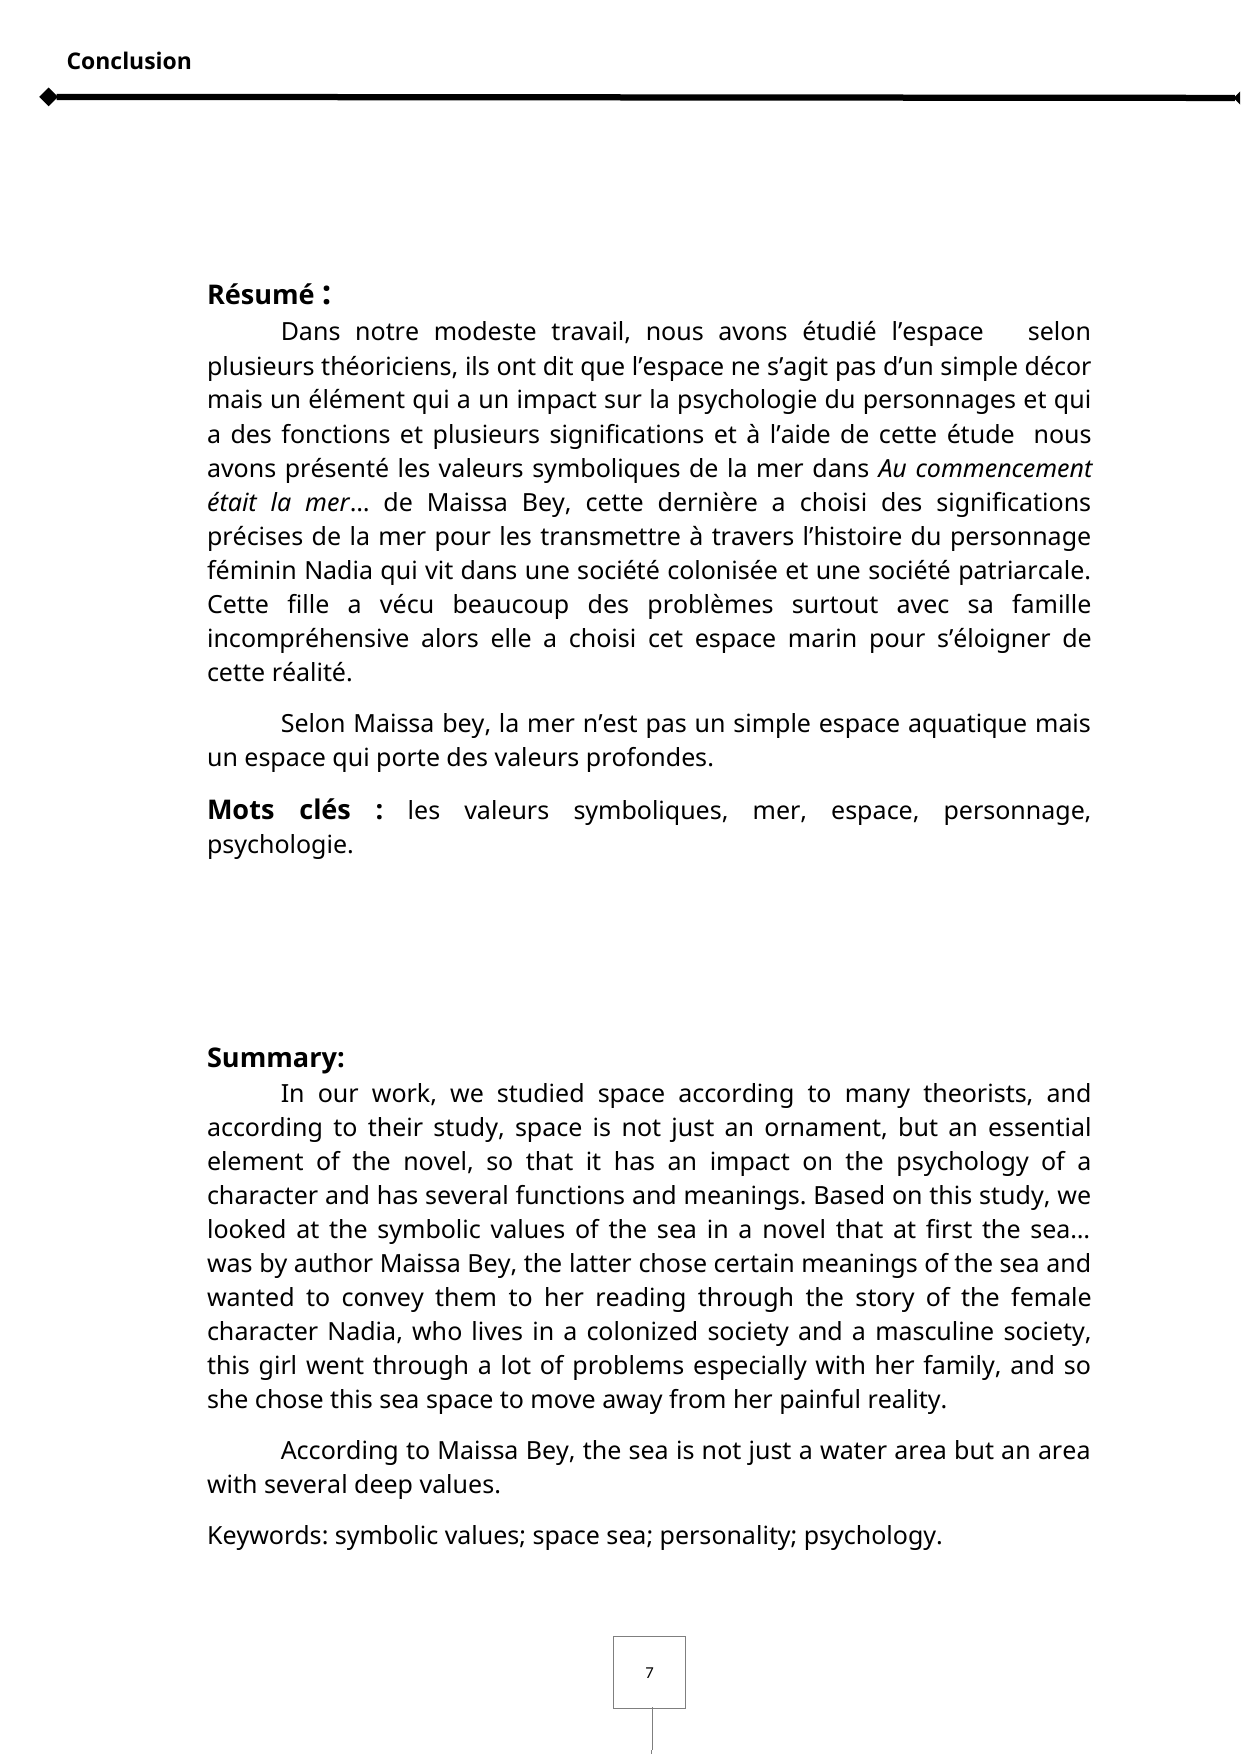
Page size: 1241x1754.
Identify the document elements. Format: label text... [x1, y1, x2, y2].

text Keywords: symbolic values; space sea; personality; psychology. [207, 1517, 1092, 1551]
text Dans notre modeste travail, nous avons étudié l’espace selon plusieurs théoriciens, ils ont dit que l’espace ne s’agit pas d’un simple décor mais un élément qui a un impact sur la psychologie du personnages et qui a des fonctions et plusieurs significations et à l’aide de cette étude nous avons présenté les valeurs symboliques de la mer dans Au commencement était la mer… de Maissa Bey, cette dernière a choisi des significations précises de la mer pour les transmettre à travers l’histoire du personnage féminin Nadia qui vit dans une société colonisée et une société patriarcale. Cette fille a vécu beaucoup des problèmes surtout avec sa famille incompréhensive alors elle a choisi cet espace marin pour s’éloigner de cette réalité. [207, 314, 1092, 689]
text Mots clés : les valeurs symboliques, mer, espace, personnage, psychologie. [207, 790, 1092, 861]
subtitle Résumé : [207, 269, 1092, 314]
text According to Maissa Bey, the sea is not just a water area but an area with several deep values. [207, 1432, 1092, 1501]
text In our work, we studied space according to many theorists, and according to their study, space is not just an ornament, but an essential element of the novel, so that it has an impact on the psychology of a character and has several functions and meanings. Based on this study, we looked at the symbolic values of the sea in a novel that at first the sea… was by author Maissa Bey, the latter chose certain meanings of the sea and wanted to convey them to her reading through the story of the female character Nadia, who lives in a colonized society and a masculine society, this girl went through a lot of problems especially with her family, and so she chose this sea space to move away from her painful reality. [207, 1075, 1092, 1416]
subtitle Summary: [207, 1038, 1092, 1075]
text Selon Maissa bey, la mer n’est pas un simple espace aquatique mais un espace qui porte des valeurs profondes. [207, 705, 1092, 773]
